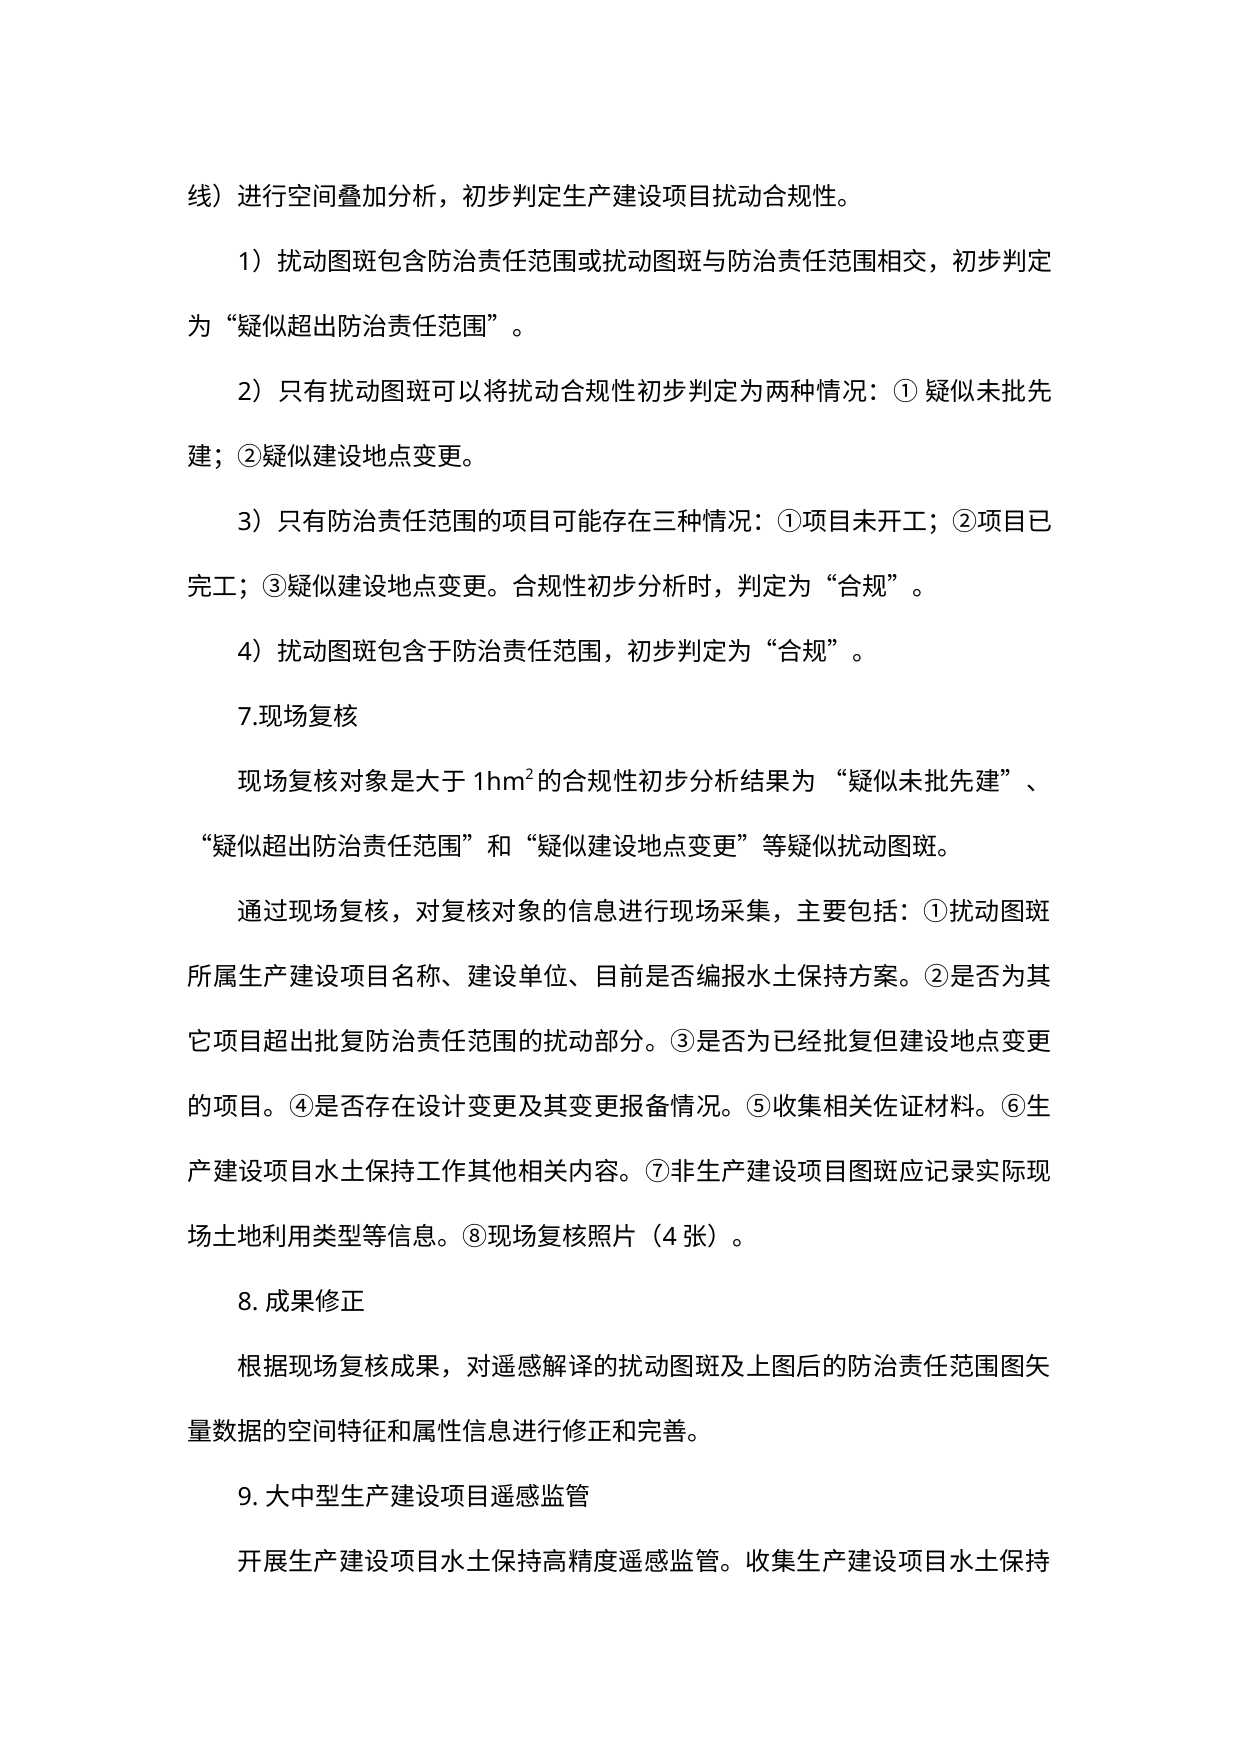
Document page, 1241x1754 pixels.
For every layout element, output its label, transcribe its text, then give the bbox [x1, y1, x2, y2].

text 8. 成果修正 [187, 1267, 1053, 1332]
text 1）扰动图斑包含防治责任范围或扰动图斑与防治责任范围相交，初步判定为“疑似超出防治责任范围”。 [187, 227, 1053, 357]
text 现场复核对象是大于1hm2的合规性初步分析结果为 “疑似未批先建”、“疑似超出防治责任范围”和“疑似建设地点变更”等疑似扰动图斑。 [187, 747, 1053, 877]
text 4）扰动图斑包含于防治责任范围，初步判定为“合规”。 [187, 617, 1053, 682]
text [187, 1527, 1053, 1592]
text 2）只有扰动图斑可以将扰动合规性初步判定为两种情况：① 疑似未批先建；②疑似建设地点变更。 [187, 357, 1053, 487]
text 7.现场复核 [187, 682, 1053, 747]
text 9. 大中型生产建设项目遥感监管 [187, 1462, 1053, 1527]
text 通过现场复核，对复核对象的信息进行现场采集，主要包括：①扰动图斑所属生产建设项目名称、建设单位、目前是否编报水土保持方案。②是否为其它项目超出批复防治责任范围的扰动部分。③是否为已经批复但建设地点变更的项目。④是否存在设计变更及其变更报备情况。⑤收集相关佐证材料。⑥生产建设项目水土保持工作其他相关内容。⑦非生产建设项目图斑应记录实际现场土地利用类型等信息。⑧现场复核照片（4张）。 [187, 877, 1053, 1267]
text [187, 162, 1053, 227]
text 3）只有防治责任范围的项目可能存在三种情况：①项目未开工；②项目已完工；③疑似建设地点变更。合规性初步分析时，判定为“合规”。 [187, 487, 1053, 617]
text 根据现场复核成果，对遥感解译的扰动图斑及上图后的防治责任范围图矢量数据的空间特征和属性信息进行修正和完善。 [187, 1332, 1053, 1462]
